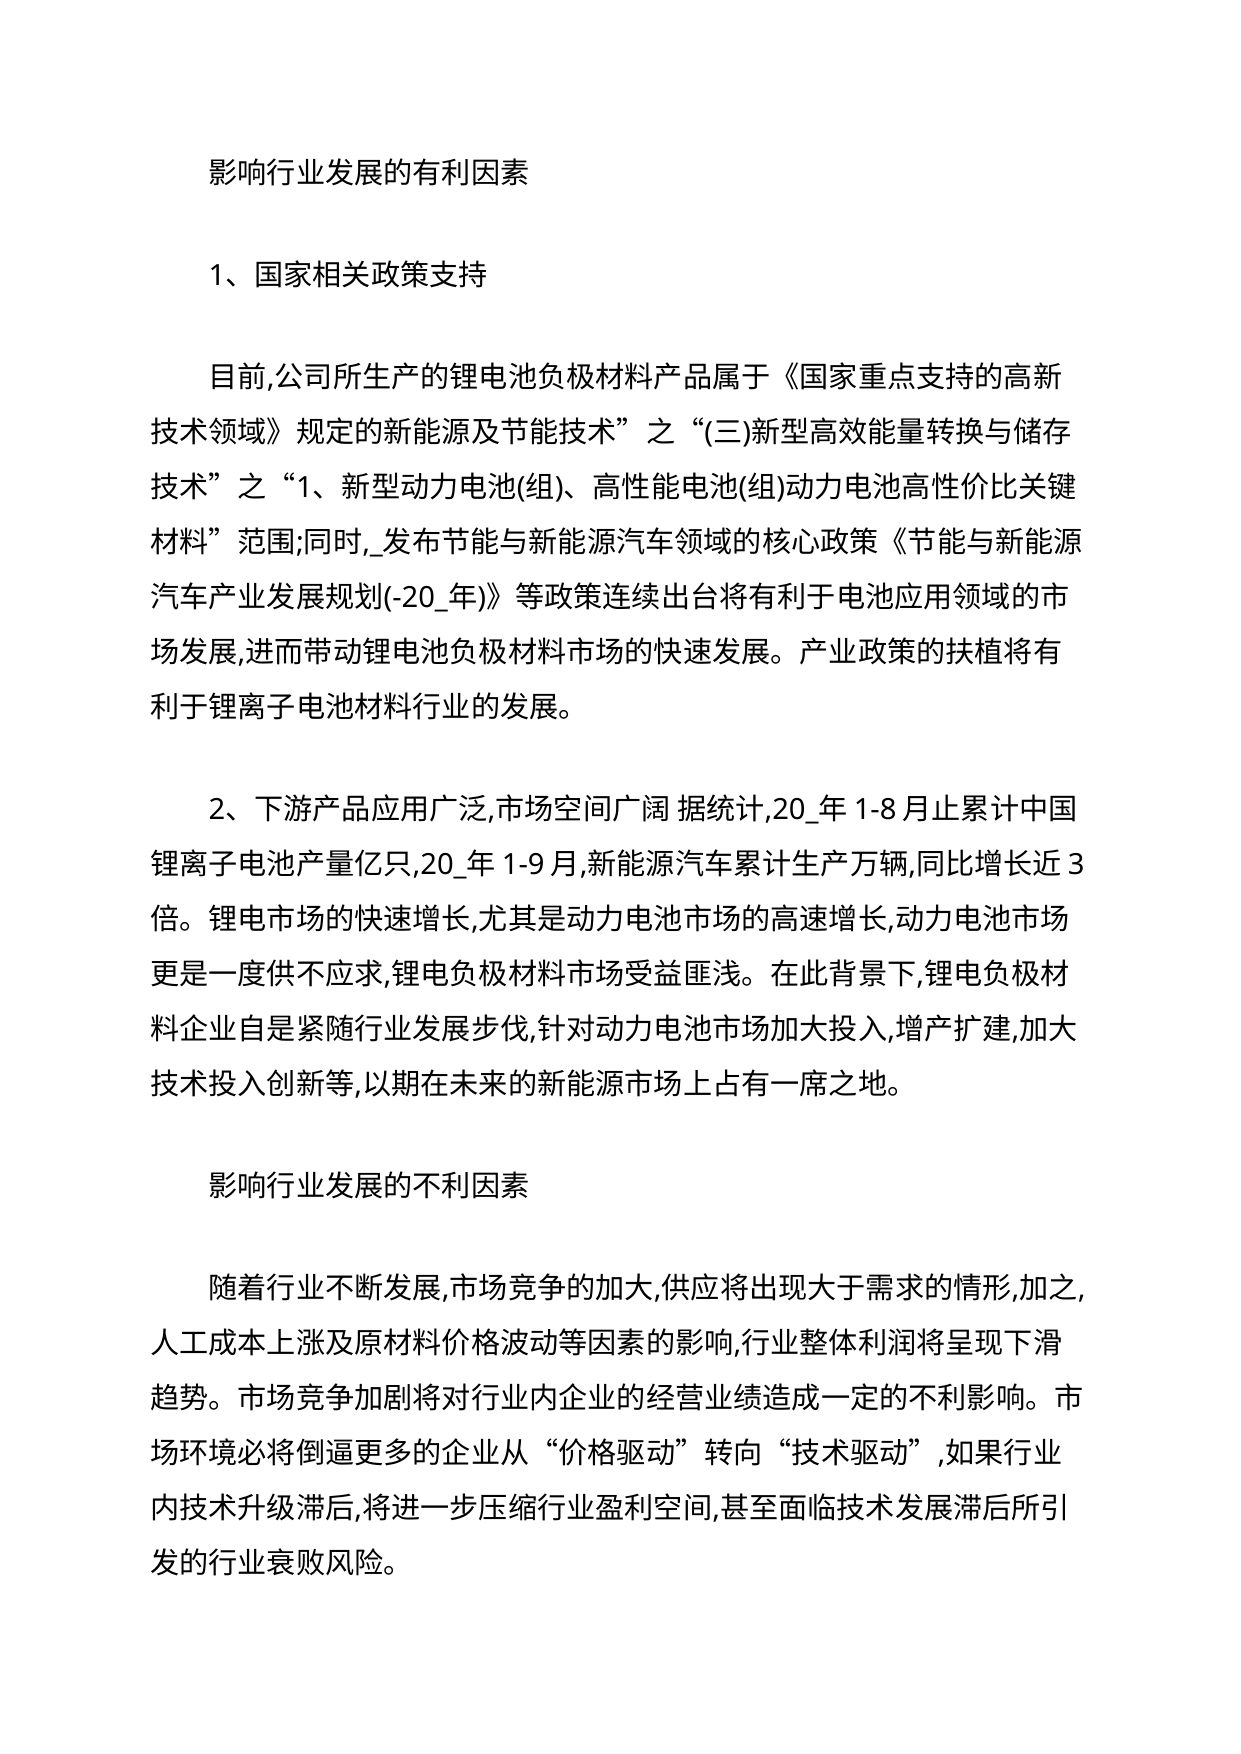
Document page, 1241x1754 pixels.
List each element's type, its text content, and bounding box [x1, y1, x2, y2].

text 影响行业发展的不利因素 [150, 1162, 1090, 1205]
text 随着行业不断发展,市场竞争的加大,供应将出现大于需求的情形,加之,人工成本上涨及原材料价格波动等因素的影响,行业整体利润将呈现下滑趋势。市场竞争加剧将对行业内企业的经营业绩造成一定的不利影响。市场环境必将倒逼更多的企业从“价格驱动”转向“技术驱动”,如果行业内技术升级滞后,将进一步压缩行业盈利空间,甚至面临技术发展滞后所引发的行业衰败风险。 [150, 1264, 1090, 1581]
text 1、国家相关政策支持 [150, 252, 1090, 294]
text 2、下游产品应用广泛,市场空间广阔 据统计,20_年1-8月止累计中国锂离子电池产量亿只,20_年1-9月,新能源汽车累计生产万辆,同比增长近3倍。锂电市场的快速增长,尤其是动力电池市场的高速增长,动力电池市场更是一度供不应求,锂电负极材料市场受益匪浅。在此背景下,锂电负极材料企业自是紧随行业发展步伐,针对动力电池市场加大投入,增产扩建,加大技术投入创新等,以期在未来的新能源市场上占有一席之地。 [150, 786, 1090, 1103]
text 影响行业发展的有利因素 [150, 150, 1090, 192]
text 目前,公司所生产的锂电池负极材料产品属于《国家重点支持的高新技术领域》规定的新能源及节能技术”之“(三)新型高效能量转换与储存技术”之“1、新型动力电池(组)、高性能电池(组)动力电池高性价比关键材料”范围;同时,_发布节能与新能源汽车领域的核心政策《节能与新能源汽车产业发展规划(-20_年)》等政策连续出台将有利于电池应用领域的市场发展,进而带动锂电池负极材料市场的快速发展。产业政策的扶植将有利于锂离子电池材料行业的发展。 [150, 354, 1090, 726]
